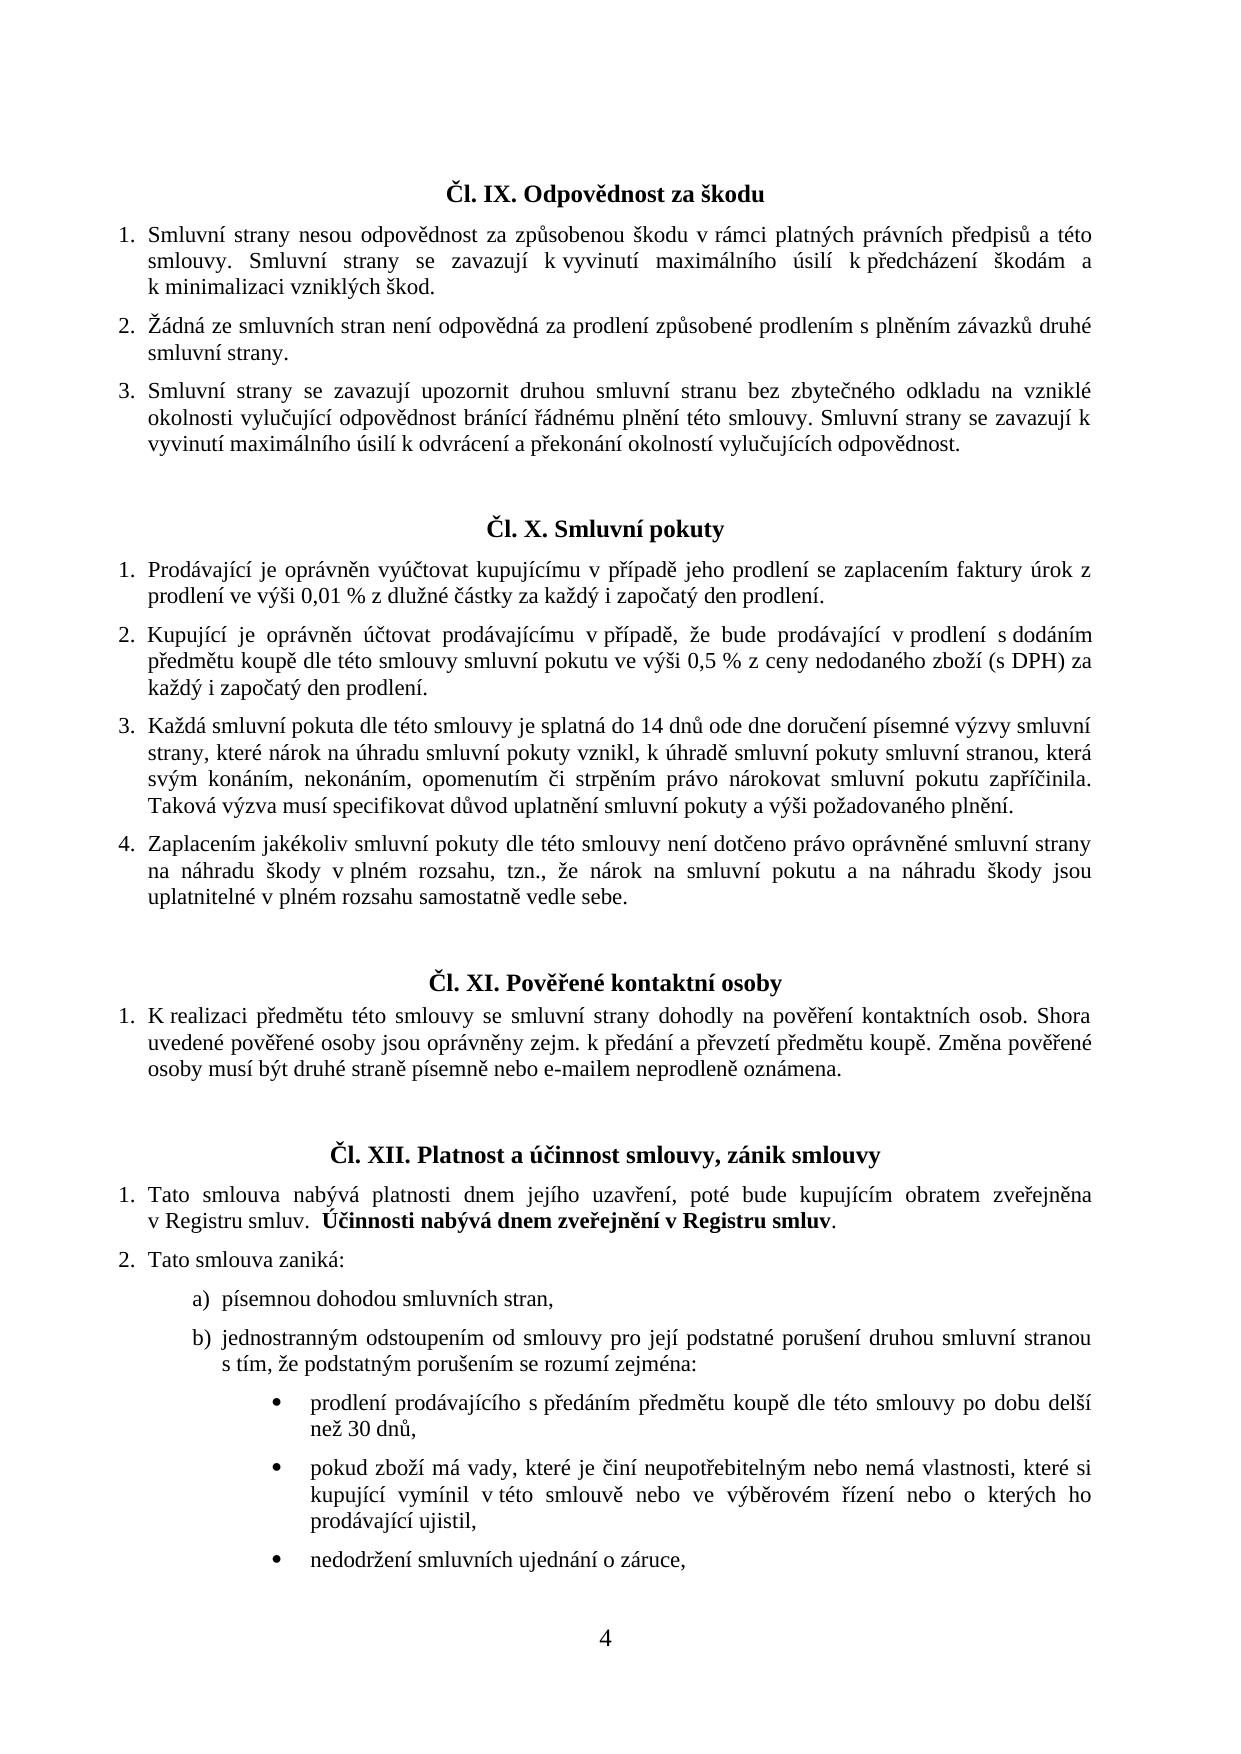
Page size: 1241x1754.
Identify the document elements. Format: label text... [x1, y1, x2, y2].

text Čl. XII. Platnost a účinnost smlouvy, zánik smlouvy [118, 1140, 1092, 1168]
text b) jednostranným odstoupením od smlouvy pro její podstatné porušení druhou smluvní stranou s tím, že podstatným porušením se rozumí zejména: [192, 1324, 1092, 1377]
text 2. Tato smlouva zaniká: [118, 1246, 1092, 1272]
title 2. Kupující je oprávněn účtovat prodávajícímu v případě, že bude prodávající v prodlení s dodáním předmětu koupě dle této smlouvy smluvní pokutu ve výši 0,5 % z ceny nedodaného zboží (s DPH) za každý i započatý den prodlení. [118, 621, 1092, 700]
title Smluvní strany nesou odpovědnost za způsobenou škodu v rámci platných právních předpisů a této smlouvy. Smluvní strany se zavazují k vyvinutí maximálního úsilí k předcházení škodám a k minimalizaci vzniklých škod. [118, 221, 1092, 300]
text Čl. IX. Odpovědnost za škodu [118, 179, 1092, 208]
text 1. Tato smlouva nabývá platnosti dnem jejího uzavření, poté bude kupujícím obratem zveřejněna v Registru smluv. Účinnosti nabývá dnem zveřejnění v Registru smluv. [118, 1181, 1092, 1234]
text a) písemnou dohodou smluvních stran, [192, 1285, 1092, 1311]
list nedodržení smluvních ujednání o záruce, [273, 1546, 1092, 1572]
list prodlení prodávajícího s předáním předmětu koupě dle této smlouvy po dobu delší než 30 dnů, [273, 1389, 1092, 1442]
text 1. K realizaci předmětu této smlouvy se smluvní strany dohodly na pověření kontaktních osob. Shora uvedené pověřené osoby jsou oprávněny zejm. k předání a převzetí předmětu koupě. Změna pověřené osoby musí být druhé straně písemně nebo e-mailem neprodleně oznámena. [118, 1003, 1092, 1082]
list pokud zboží má vady, které je činí neupotřebitelným nebo nemá vlastnosti, které si kupující vymínil v této smlouvě nebo ve výběrovém řízení nebo o kterých ho prodávající ujistil, [273, 1454, 1092, 1533]
text Čl. X. Smluvní pokuty [118, 514, 1092, 543]
title 3. Smluvní strany se zavazují upozornit druhou smluvní stranu bez zbytečného odkladu na vzniklé okolnosti vylučující odpovědnost bránící řádnému plnění této smlouvy. Smluvní strany se zavazují k vyvinutí maximálního úsilí k odvrácení a překonání okolností vylučujících odpovědnost. [118, 377, 1092, 457]
title 1. Prodávající je oprávněn vyúčtovat kupujícímu v případě jeho prodlení se zaplacením faktury úrok z prodlení ve výši 0,01 % z dlužné částky za každý i započatý den prodlení. [118, 556, 1092, 608]
text 4. Zaplacením jakékoliv smluvní pokuty dle této smlouvy není dotčeno právo oprávněné smluvní strany na náhradu škody v plném rozsahu, tzn., že nárok na smluvní pokutu a na náhradu škody jsou uplatnitelné v plném rozsahu samostatně vedle sebe. [118, 831, 1092, 909]
title 3. Každá smluvní pokuta dle této smlouvy je splatná do 14 dnů ode dne doručení písemné výzvy smluvní strany, které nárok na úhradu smluvní pokuty vznikl, k úhradě smluvní pokuty smluvní stranou, která svým konáním, nekonáním, opomenutím či strpěním právo nárokovat smluvní pokutu zapříčinila. Taková výzva musí specifikovat důvod uplatnění smluvní pokuty a výši požadovaného plnění. [118, 713, 1092, 818]
title 2. Žádná ze smluvních stran není odpovědná za prodlení způsobené prodlením s plněním závazků druhé smluvní strany. [118, 312, 1092, 365]
text Čl. XI. Pověřené kontaktní osoby [118, 968, 1092, 996]
